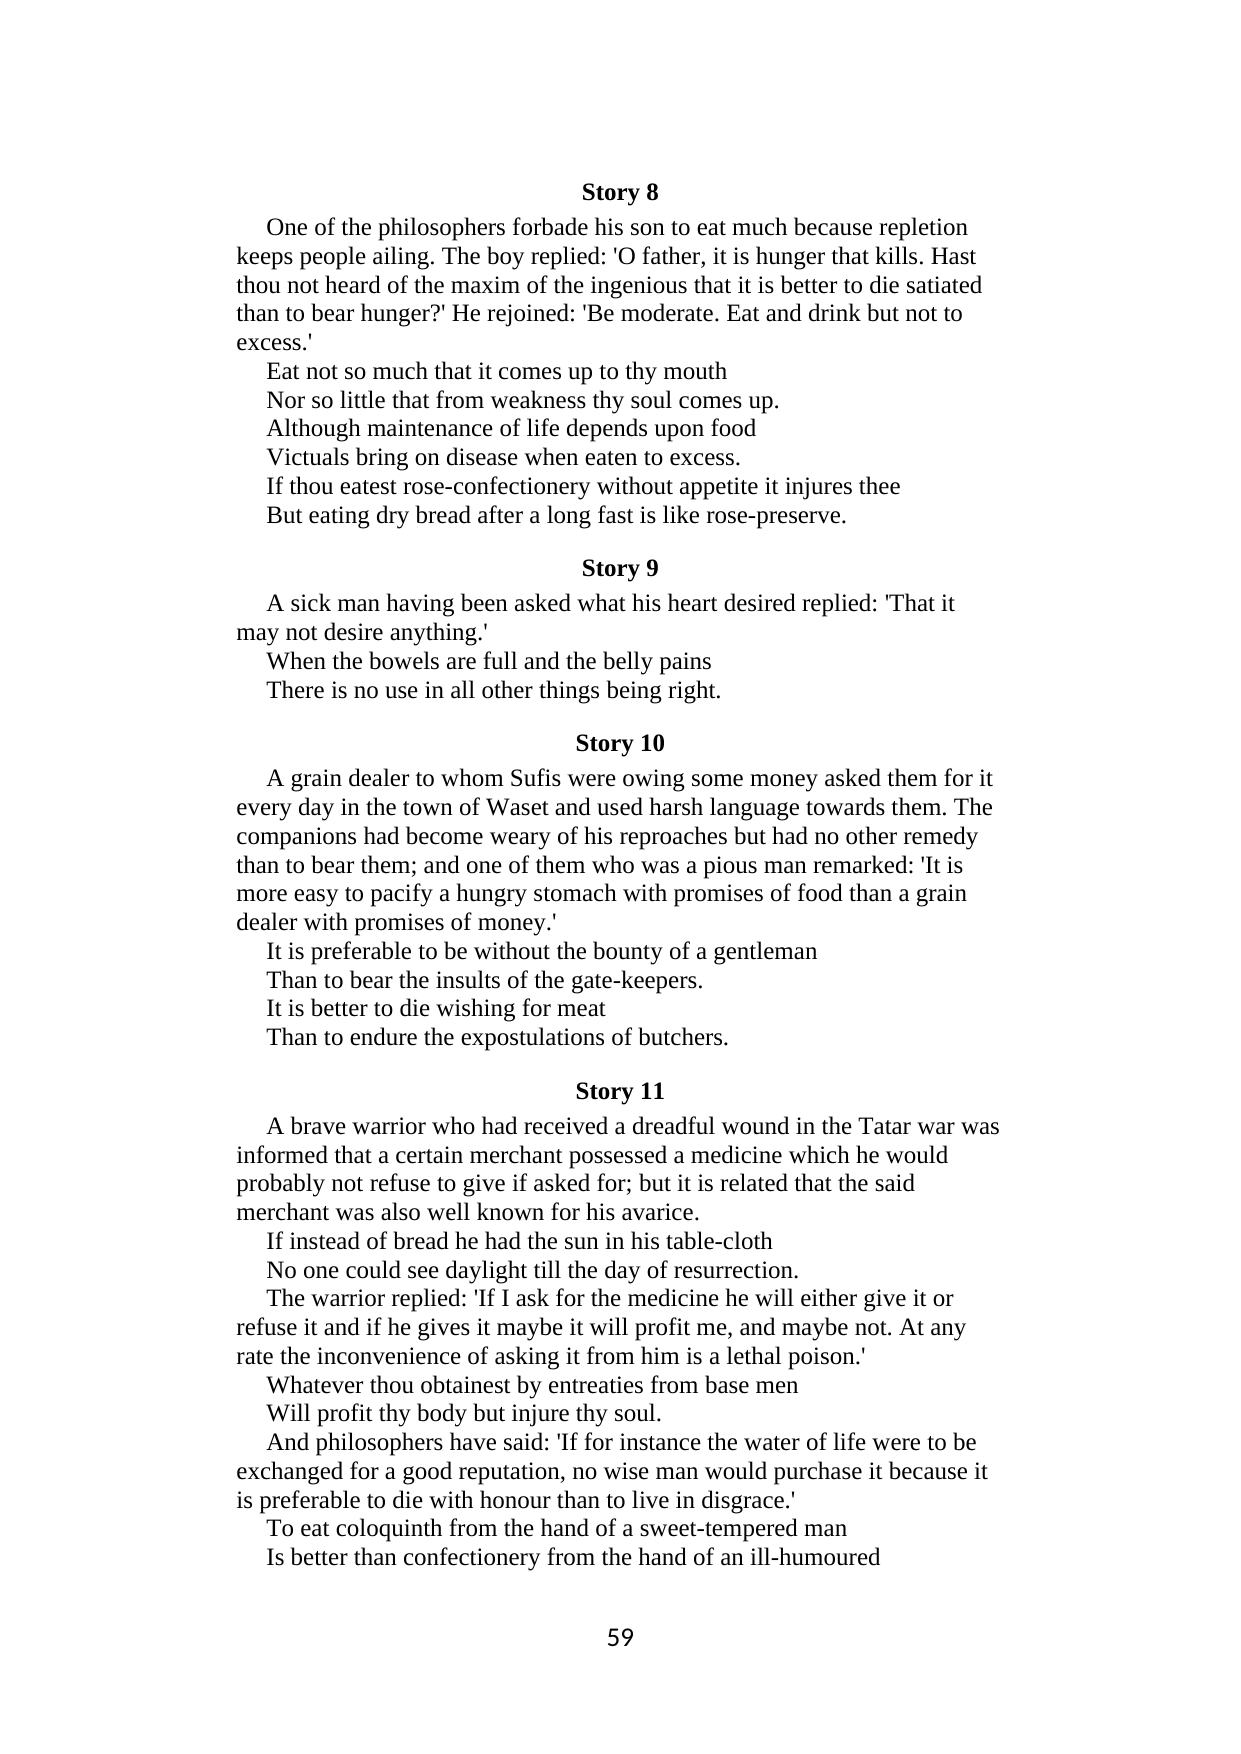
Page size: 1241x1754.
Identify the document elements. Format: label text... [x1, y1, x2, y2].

text No one could see daylight till the day of resurrection. [236, 1255, 1004, 1283]
text One of the philosophers forbade his son to eat much because repletion keeps people ailing. The boy replied: 'O father, it is hunger that kills. Hast thou not heard of the maxim of the ingenious that it is better to die satiated than to bear hunger?' He rejoined: 'Be moderate. Eat and drink but not to excess.' [236, 212, 1004, 356]
text It is preferable to be without the bounty of a gentleman [236, 936, 1004, 965]
text If instead of bread he had the sun in his table-cloth [236, 1226, 1004, 1255]
text There is no use in all other things being right. [236, 675, 1004, 703]
text Although maintenance of life depends upon food [236, 413, 1004, 442]
text A sick man having been asked what his heart desired replied: 'That it may not desire anything.' [236, 588, 1004, 646]
subtitle Story 11 [236, 1076, 1004, 1105]
text Victuals bring on disease when eaten to excess. [236, 442, 1004, 471]
text But eating dry bread after a long fast is like rose-preserve. [236, 500, 1004, 528]
text Nor so little that from weakness thy soul comes up. [236, 385, 1004, 413]
text And philosophers have said: 'If for instance the water of life were to be exchanged for a good reputation, no wise man would purchase it because it is preferable to die with honour than to live in disgrace.' [236, 1427, 1004, 1513]
text Eat not so much that it comes up to thy mouth [236, 356, 1004, 385]
text To eat coloquinth from the hand of a sweet-tempered man [236, 1513, 1004, 1542]
text Will profit thy body but injure thy soul. [236, 1398, 1004, 1427]
text It is better to die wishing for meat [236, 993, 1004, 1022]
text Than to endure the expostulations of butchers. [236, 1022, 1004, 1051]
text A brave warrior who had received a dreadful wound in the Tatar war was informed that a certain merchant possessed a medicine which he would probably not refuse to give if asked for; but it is related that the said merchant was also well known for his avarice. [236, 1111, 1004, 1226]
text A grain dealer to whom Sufis were owing some money asked them for it every day in the town of Waset and used harsh language towards them. The companions had become weary of his reproaches but had no other remedy than to bear them; and one of them who was a pious man remarked: 'It is more easy to pacify a hungry stomach with promises of food than a grain dealer with promises of money.' [236, 763, 1004, 936]
text If thou eatest rose-confectionery without appetite it injures thee [236, 471, 1004, 500]
subtitle Story 8 [236, 177, 1004, 206]
text Than to bear the insults of the gate-keepers. [236, 965, 1004, 993]
text Is better than confectionery from the hand of an ill-humoured [236, 1542, 1004, 1571]
text The warrior replied: 'If I ask for the medicine he will either give it or refuse it and if he gives it maybe it will profit me, and maybe not. At any rate the inconvenience of asking it from him is a lethal poison.' [236, 1283, 1004, 1370]
text Whatever thou obtainest by entreaties from base men [236, 1370, 1004, 1398]
subtitle Story 10 [236, 728, 1004, 757]
text When the bowels are full and the belly pains [236, 646, 1004, 675]
subtitle Story 9 [236, 553, 1004, 582]
